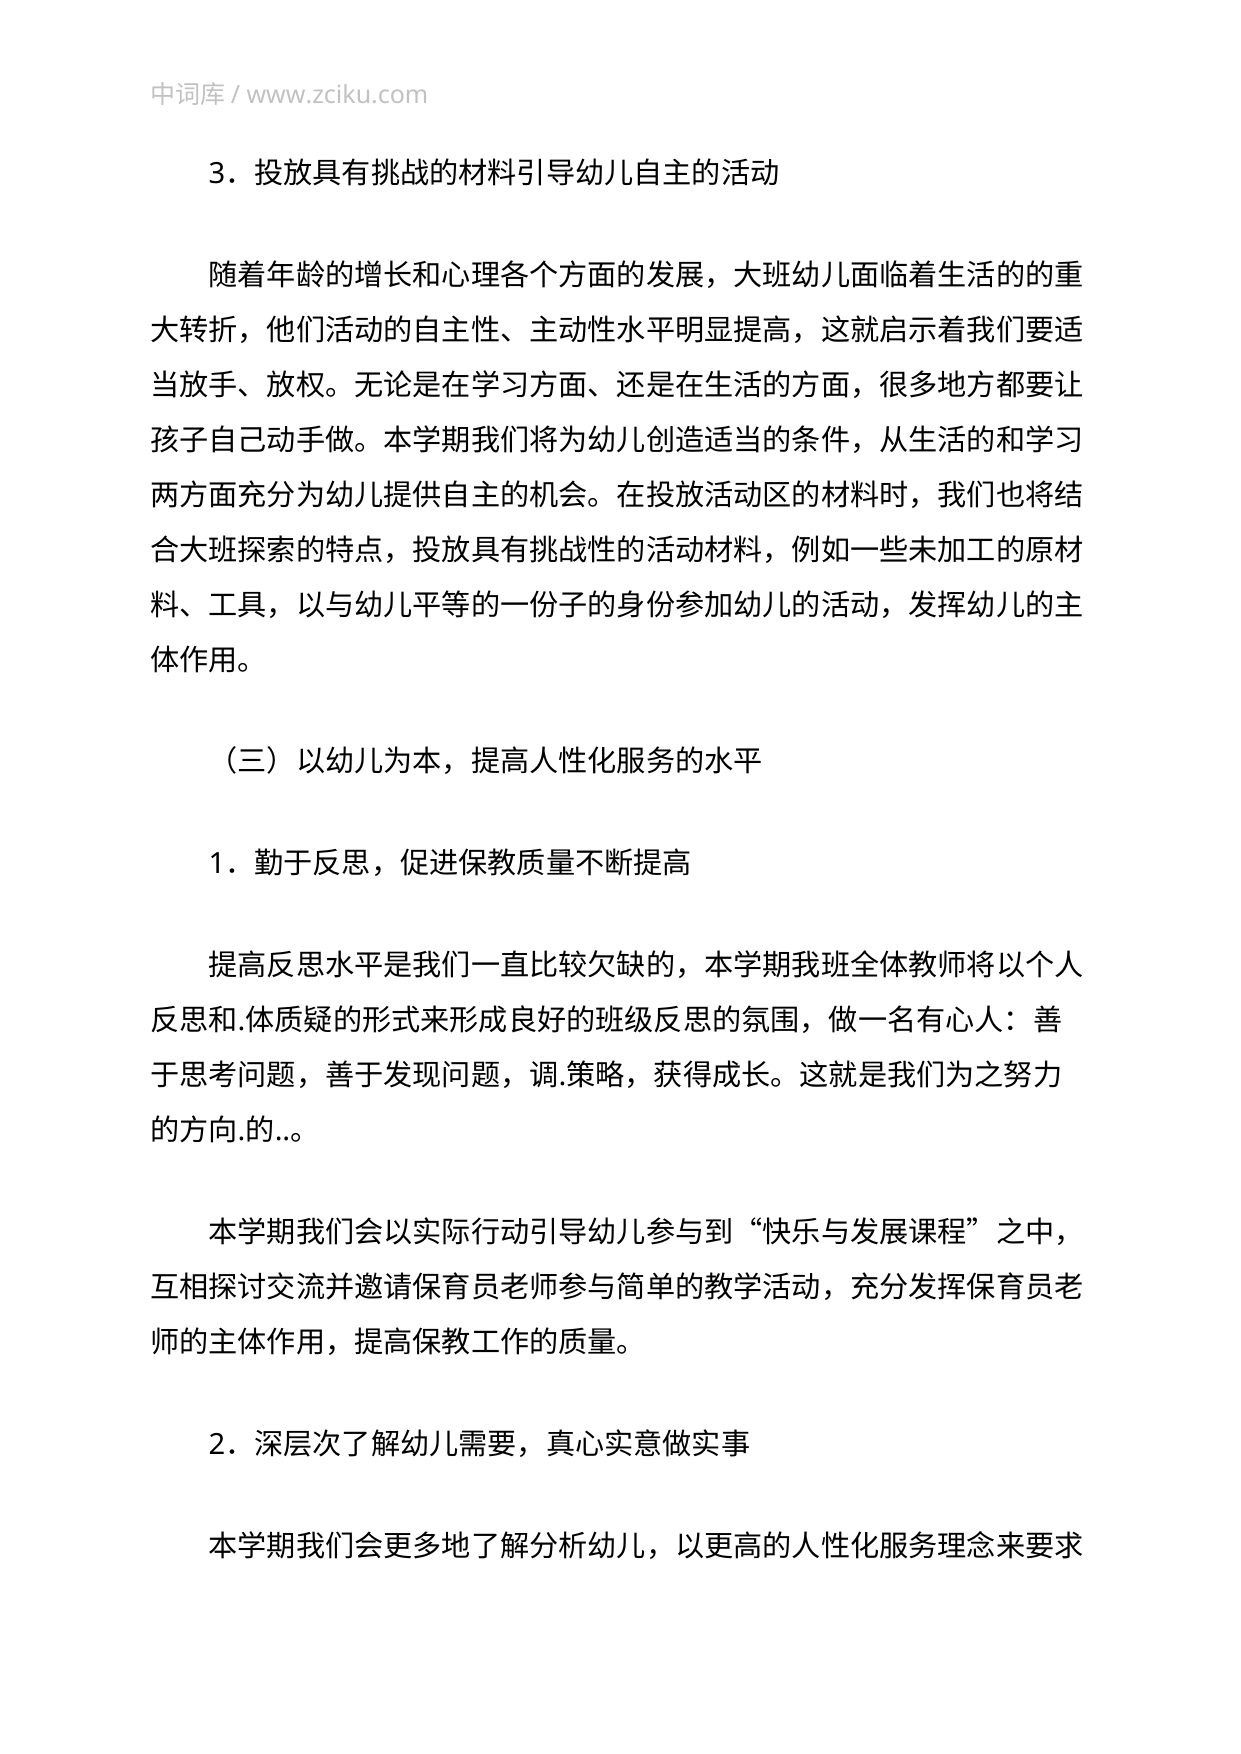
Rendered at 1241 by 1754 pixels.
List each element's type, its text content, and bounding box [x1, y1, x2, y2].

text 3．投放具有挑战的材料引导幼儿自主的活动 [150, 150, 1090, 192]
text 1．勤于反思，促进保教质量不断提高 [150, 840, 1090, 882]
text 提高反思水平是我们一直比较欠缺的，本学期我班全体教师将以个人反思和.体质疑的形式来形成良好的班级反思的氛围，做一名有心人：善于思考问题，善于发现问题，调.策略，获得成长。这就是我们为之努力的方向.的..。 [150, 942, 1090, 1149]
text 随着年龄的增长和心理各个方面的发展，大班幼儿面临着生活的的重大转折，他们活动的自主性、主动性水平明显提高，这就启示着我们要适当放手、放权。无论是在学习方面、还是在生活的方面，很多地方都要让孩子自己动手做。本学期我们将为幼儿创造适当的条件，从生活的和学习两方面充分为幼儿提供自主的机会。在投放活动区的材料时，我们也将结合大班探索的特点，投放具有挑战性的活动材料，例如一些未加工的原材料、工具，以与幼儿平等的一份子的身份参加幼儿的活动，发挥幼儿的主体作用。 [150, 252, 1090, 678]
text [150, 1522, 1090, 1564]
text 2．深层次了解幼儿需要，真心实意做实事 [150, 1420, 1090, 1463]
text 本学期我们会以实际行动引导幼儿参与到“快乐与发展课程”之中，互相探讨交流并邀请保育员老师参与简单的教学活动，充分发挥保育员老师的主体作用，提高保教工作的质量。 [150, 1209, 1090, 1361]
text （三）以幼儿为本，提高人性化服务的水平 [150, 738, 1090, 780]
